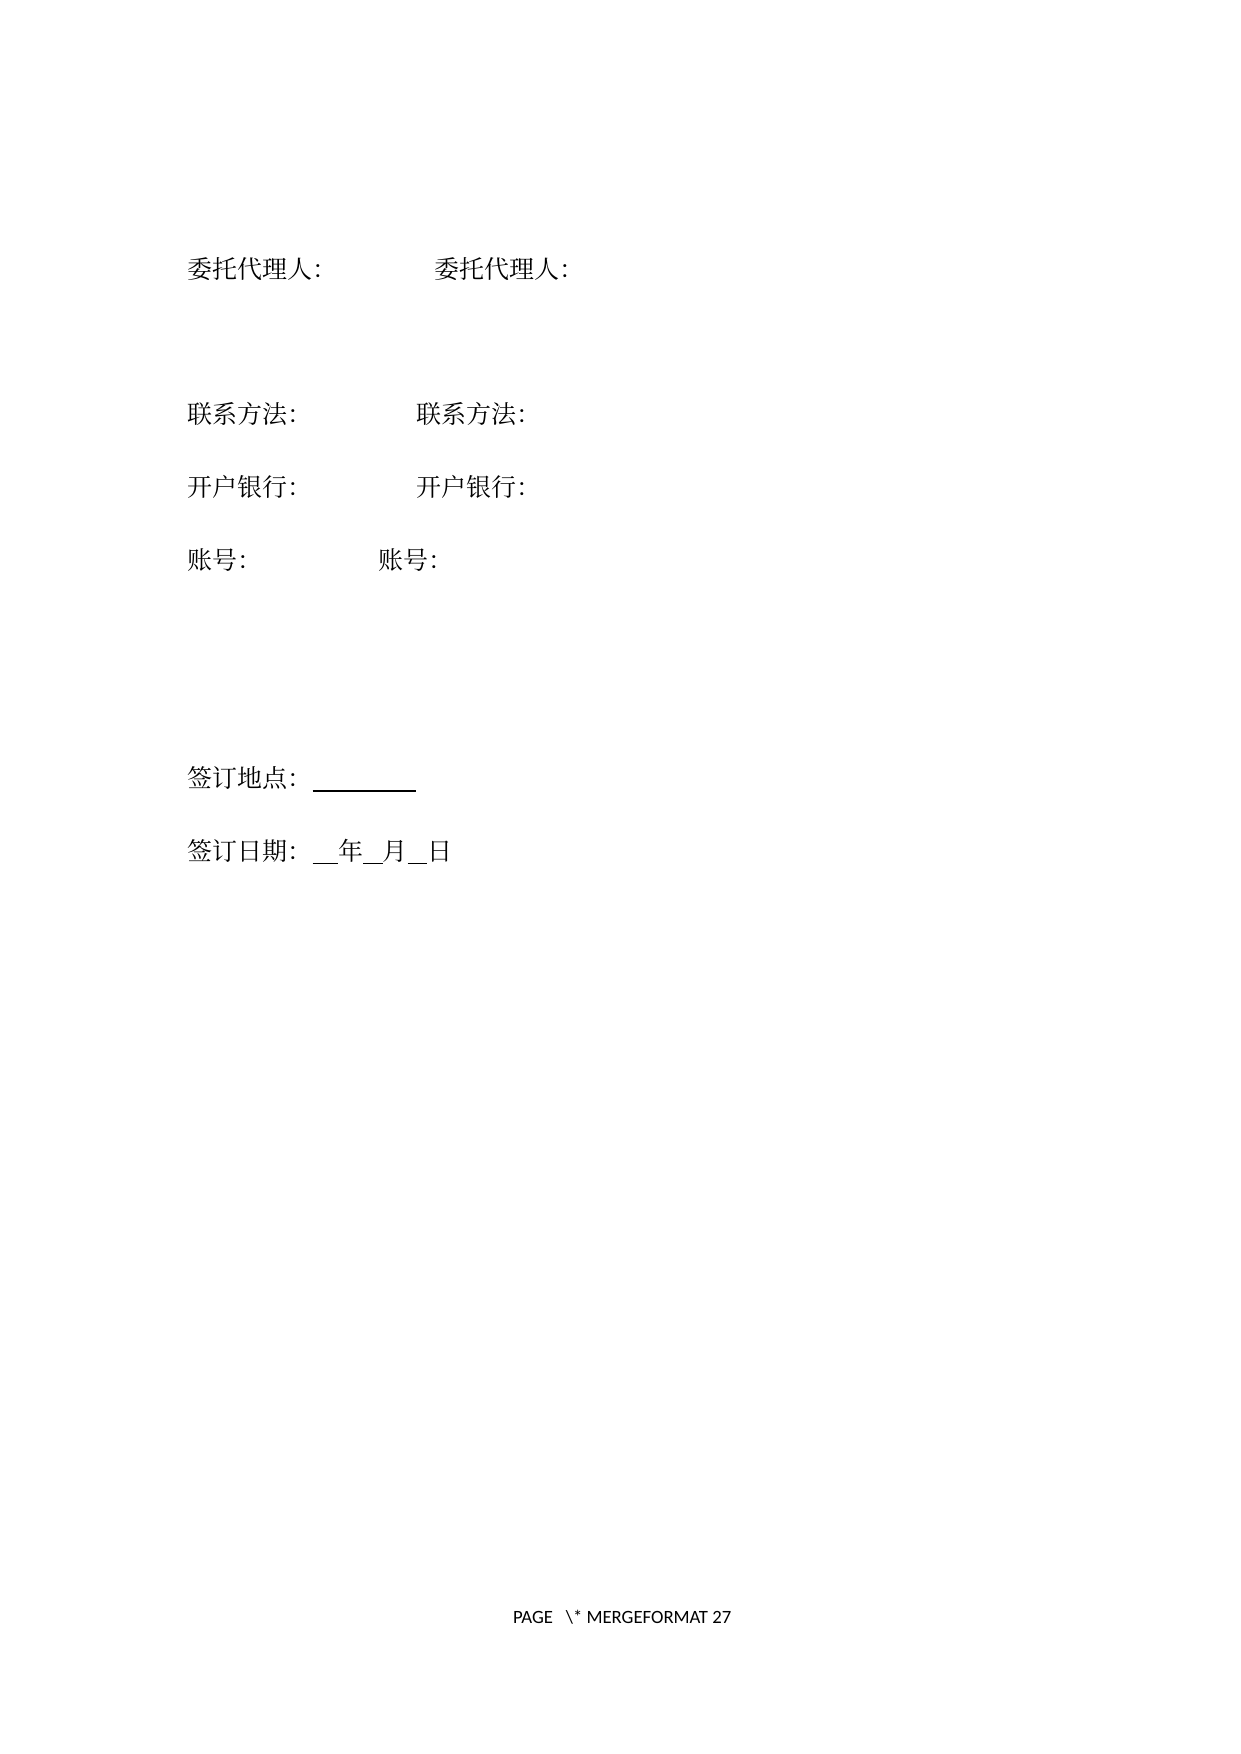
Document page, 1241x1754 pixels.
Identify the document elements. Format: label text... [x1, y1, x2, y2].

text 开户银行： 开户银行： [187, 453, 1053, 518]
text 联系方法： 联系方法： [187, 380, 1053, 445]
text 签订地点： [187, 744, 1053, 809]
text 签订日期： 年 月 日 [187, 817, 1053, 882]
text 账号： 账号： [187, 526, 1053, 591]
text 委托代理人： 委托代理人： [187, 235, 1053, 300]
